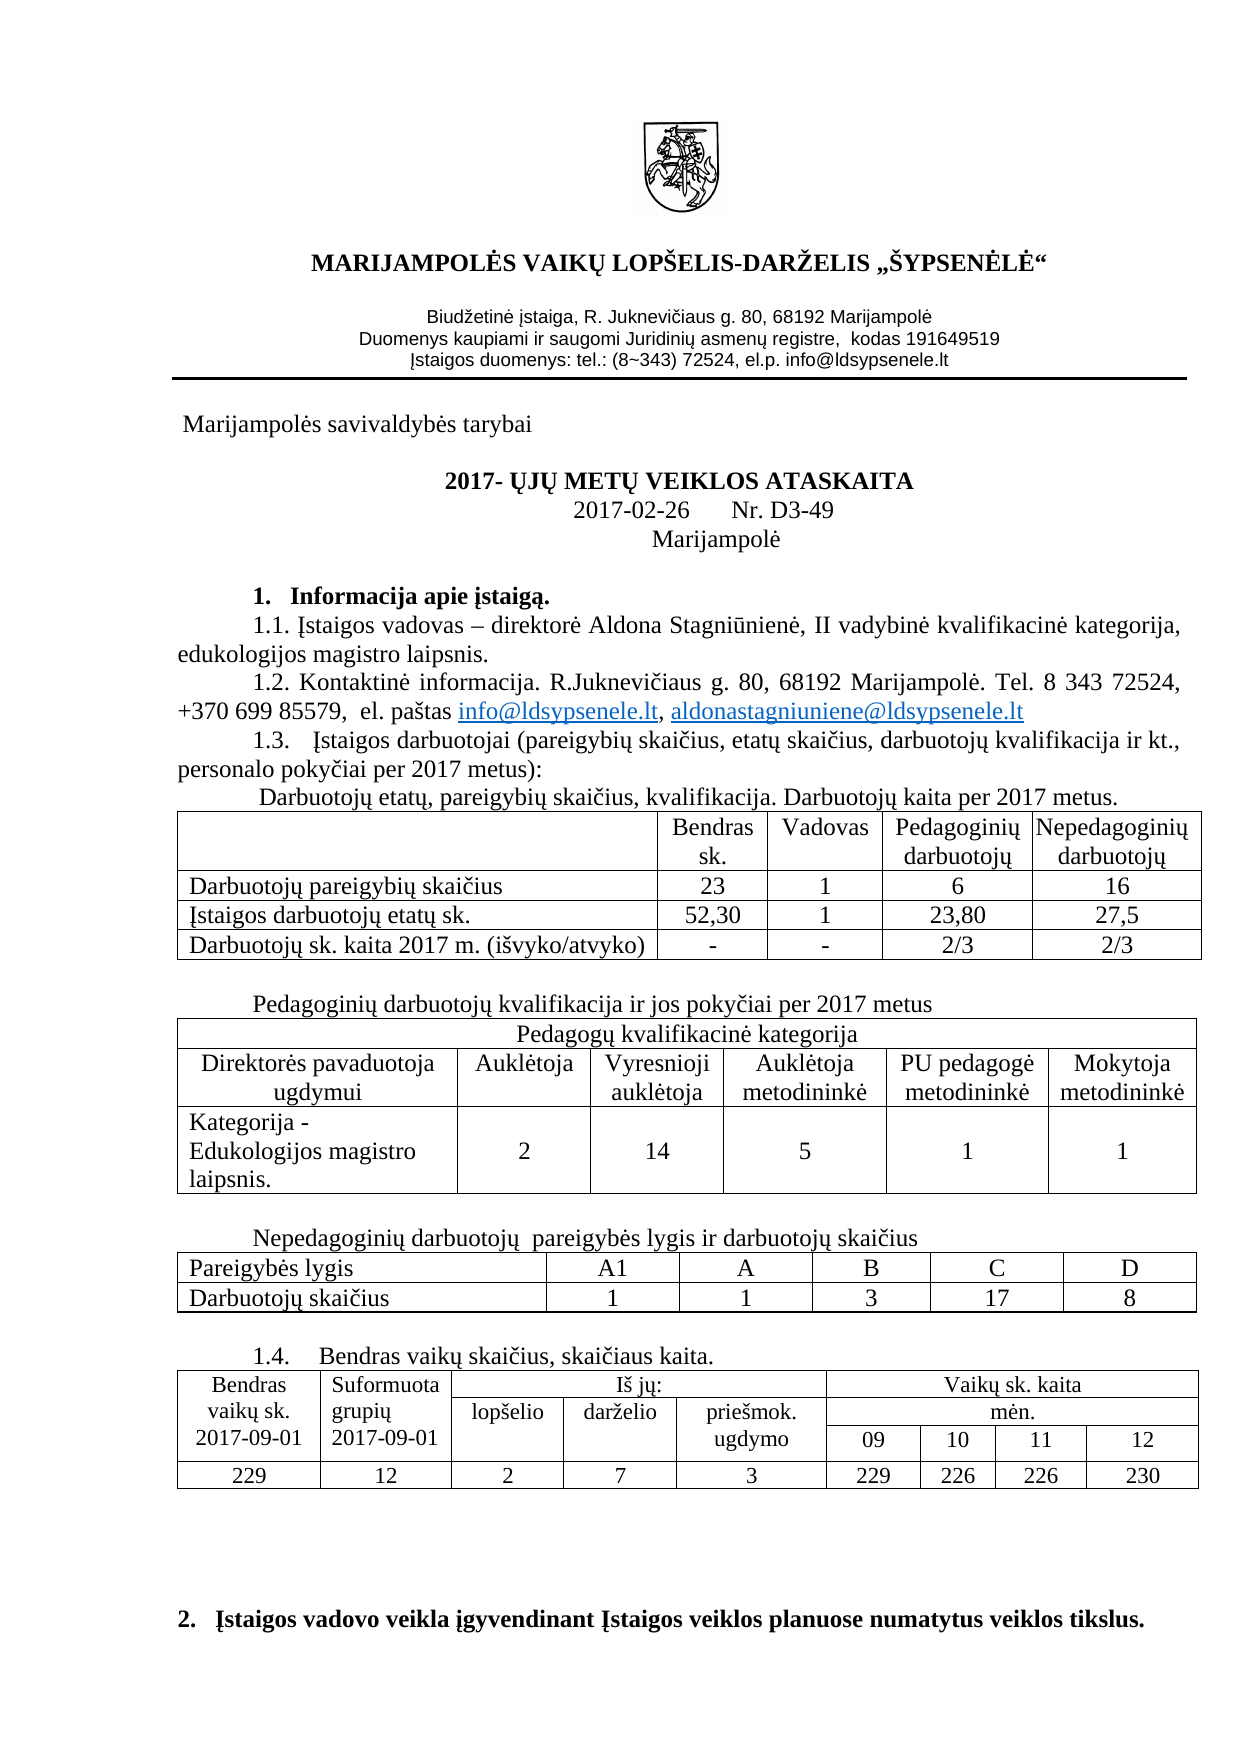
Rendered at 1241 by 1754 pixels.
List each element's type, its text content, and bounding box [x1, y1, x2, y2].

table_header Bendras sk. [658, 812, 767, 870]
table_cell 229 [827, 1462, 920, 1488]
list Darbuotojų etatų, pareigybių skaičius, kvalifikacija. Darbuotojų kaita per 2017 metus. [252, 782, 1181, 811]
table_header 2017-02-26 [543, 495, 720, 524]
table_cell 8 [1064, 1283, 1196, 1311]
table_header Nr. D3-49 [720, 495, 890, 524]
table_header Bendras vaikų sk. 2017-09-01 [178, 1371, 320, 1461]
table_cell mėn. [827, 1398, 1198, 1425]
table_cell 229 [178, 1462, 320, 1488]
table_cell 10 [921, 1426, 995, 1461]
table_header [178, 812, 657, 870]
text MARIJAMPOLĖS VAIKŲ LOPŠELIS-DARŽELIS „ŠYPSENĖLĖ“ [177, 248, 1181, 277]
table_cell 2/3 [1033, 930, 1201, 959]
list Įstaigos vadovo veikla įgyvendinant Įstaigos veiklos planuose numatytus veiklos tikslus. [177, 1604, 1181, 1633]
table_cell Vyresnioji auklėtoja [591, 1049, 723, 1106]
table_cell 1 [887, 1107, 1048, 1193]
table_header D [1064, 1253, 1196, 1282]
picture [631, 118, 727, 220]
table_cell darželio [564, 1398, 676, 1461]
text Nepedagoginių darbuotojų pareigybės lygis ir darbuotojų skaičius [177, 1223, 1181, 1252]
table_cell 52,30 [658, 901, 767, 929]
table_cell 1 [768, 901, 882, 929]
table_cell 1 [547, 1283, 679, 1311]
list Bendras vaikų skaičius, skaičiaus kaita. [252, 1341, 1181, 1370]
table_cell - [768, 930, 882, 959]
table_cell 6 [883, 871, 1032, 899]
text 1.1. Įstaigos vadovas – direktorė Aldona Stagniūnienė, II vadybinė kvalifikacinė kategorija, edukologijos magistro laipsnis. [177, 610, 1181, 667]
table_cell lopšelio [452, 1398, 563, 1461]
table_cell 230 [1087, 1462, 1198, 1488]
table_cell 27,5 [1033, 901, 1201, 929]
table_header A1 [547, 1253, 679, 1282]
table_cell 23,80 [883, 901, 1032, 929]
table_cell 1 [768, 871, 882, 899]
table_cell Įstaigos darbuotojų etatų sk. [178, 901, 657, 929]
table_header Nepedagoginių darbuotojų [1033, 812, 1201, 870]
table_cell 5 [724, 1107, 886, 1193]
table_cell 2 [452, 1462, 563, 1488]
text 1.2. Kontaktinė informacija. R.Juknevičiaus g. 80, 68192 Marijampolė. Tel. 8 343 72524, +370 699 85579, el. paštas info@ldsypsenele.lt, aldonastagniuniene@ldsypsenele.lt [177, 667, 1181, 725]
table_header Vaikų sk. kaita [827, 1371, 1198, 1397]
table_cell Kategorija - Edukologijos magistro laipsnis. [178, 1107, 457, 1193]
table_header Pareigybės lygis [178, 1253, 546, 1282]
table_header Vadovas [768, 812, 882, 870]
table_cell 12 [1087, 1426, 1198, 1461]
table_cell priešmok. ugdymo [677, 1398, 826, 1461]
table_header A [680, 1253, 812, 1282]
table_header Pedagoginių darbuotojų [883, 812, 1032, 870]
table_cell Direktorės pavaduotoja ugdymui [178, 1049, 457, 1106]
table_cell 1 [1049, 1107, 1196, 1193]
table_cell 11 [996, 1426, 1086, 1461]
table_cell Marijampolė [543, 524, 890, 552]
table_cell 17 [931, 1283, 1063, 1311]
table_cell Darbuotojų sk. kaita 2017 m. (išvyko/atvyko) [178, 930, 657, 959]
table_cell 12 [321, 1462, 451, 1488]
text Pedagoginių darbuotojų kvalifikacija ir jos pokyčiai per 2017 metus [252, 989, 1181, 1018]
text 2017- ŲJŲ METŲ VEIKLOS ATASKAITA [177, 466, 1181, 495]
table_header B [813, 1253, 930, 1282]
table_header Iš jų: [452, 1371, 826, 1397]
table_cell 2/3 [883, 930, 1032, 959]
table_cell 226 [921, 1462, 995, 1488]
table_cell 09 [827, 1426, 920, 1461]
table_cell Darbuotojų skaičius [178, 1283, 546, 1311]
list Įstaigos darbuotojai (pareigybių skaičius, etatų skaičius, darbuotojų kvalifikacija ir kt., personalo pokyčiai per 2017 metus): [177, 725, 1181, 782]
table_cell PU pedagogė metodininkė [887, 1049, 1048, 1106]
table_header C [931, 1253, 1063, 1282]
table_cell 1 [680, 1283, 812, 1311]
table_cell 3 [813, 1283, 930, 1311]
table_cell Darbuotojų pareigybių skaičius [178, 871, 657, 899]
table_header Biudžetinė įstaiga, R. Juknevičiaus g. 80, 68192 Marijampolė Duomenys kaupiami ir saugomi Juridinių asmenų registre, kodas 191649519 Įstaigos duomenys: tel.: (8~343) 72524, el.p. info@ldsypsenele.lt [172, 306, 1187, 377]
table_cell Mokytoja metodininkė [1049, 1049, 1196, 1106]
table_cell Auklėtoja metodininkė [724, 1049, 886, 1106]
table_cell 23 [658, 871, 767, 899]
table_cell - [658, 930, 767, 959]
table_cell 226 [996, 1462, 1086, 1488]
table_header Pedagogų kvalifikacinė kategorija [178, 1019, 1196, 1047]
list Informacija apie įstaigą. [252, 581, 1181, 610]
table_header Marijampolės savivaldybės tarybai [177, 409, 817, 437]
table_cell 3 [677, 1462, 826, 1488]
table_cell 7 [564, 1462, 676, 1488]
table_cell 2 [458, 1107, 590, 1193]
table_cell 14 [591, 1107, 723, 1193]
table_header Suformuota grupių 2017-09-01 [321, 1371, 451, 1461]
table_cell 16 [1033, 871, 1201, 899]
table_cell Auklėtoja [458, 1049, 590, 1106]
